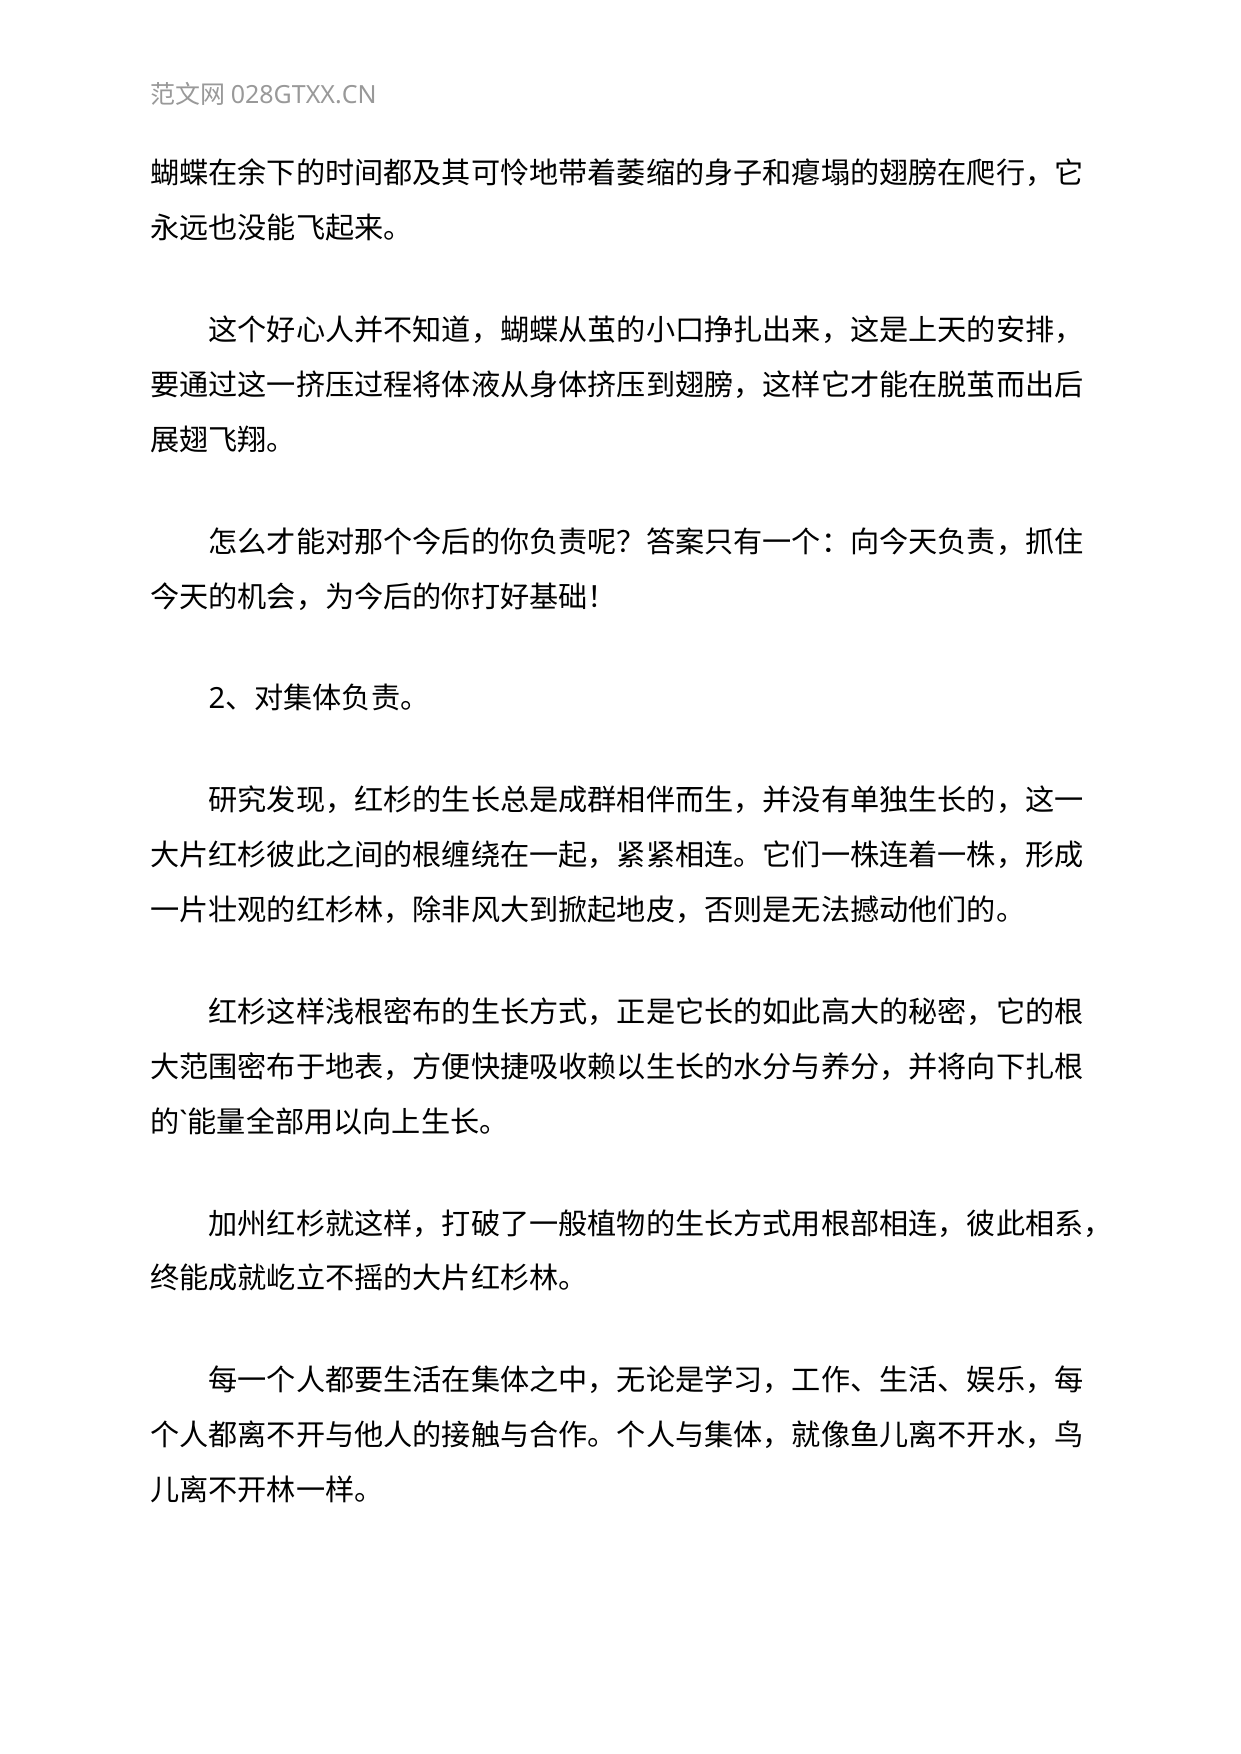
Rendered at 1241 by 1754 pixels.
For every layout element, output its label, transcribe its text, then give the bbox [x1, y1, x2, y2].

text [150, 150, 1090, 247]
text 这个好心人并不知道，蝴蝶从茧的小口挣扎出来，这是上天的安排，要通过这一挤压过程将体液从身体挤压到翅膀，这样它才能在脱茧而出后展翅飞翔。 [150, 307, 1090, 459]
text 研究发现，红杉的生长总是成群相伴而生，并没有单独生长的，这一大片红杉彼此之间的根缠绕在一起，紧紧相连。它们一株连着一株，形成一片壮观的红杉林，除非风大到掀起地皮，否则是无法撼动他们的。 [150, 777, 1090, 929]
text 2、对集体负责。 [150, 675, 1090, 717]
text 红杉这样浅根密布的生长方式，正是它长的如此高大的秘密，它的根大范围密布于地表，方便快捷吸收赖以生长的水分与养分，并将向下扎根的`能量全部用以向上生长。 [150, 988, 1090, 1141]
text 加州红杉就这样，打破了一般植物的生长方式用根部相连，彼此相系，终能成就屹立不摇的大片红杉林。 [150, 1200, 1090, 1297]
text 怎么才能对那个今后的你负责呢？答案只有一个：向今天负责，抓住今天的机会，为今后的你打好基础！ [150, 518, 1090, 615]
text 每一个人都要生活在集体之中，无论是学习，工作、生活、娱乐，每个人都离不开与他人的接触与合作。个人与集体，就像鱼儿离不开水，鸟儿离不开林一样。 [150, 1357, 1090, 1509]
